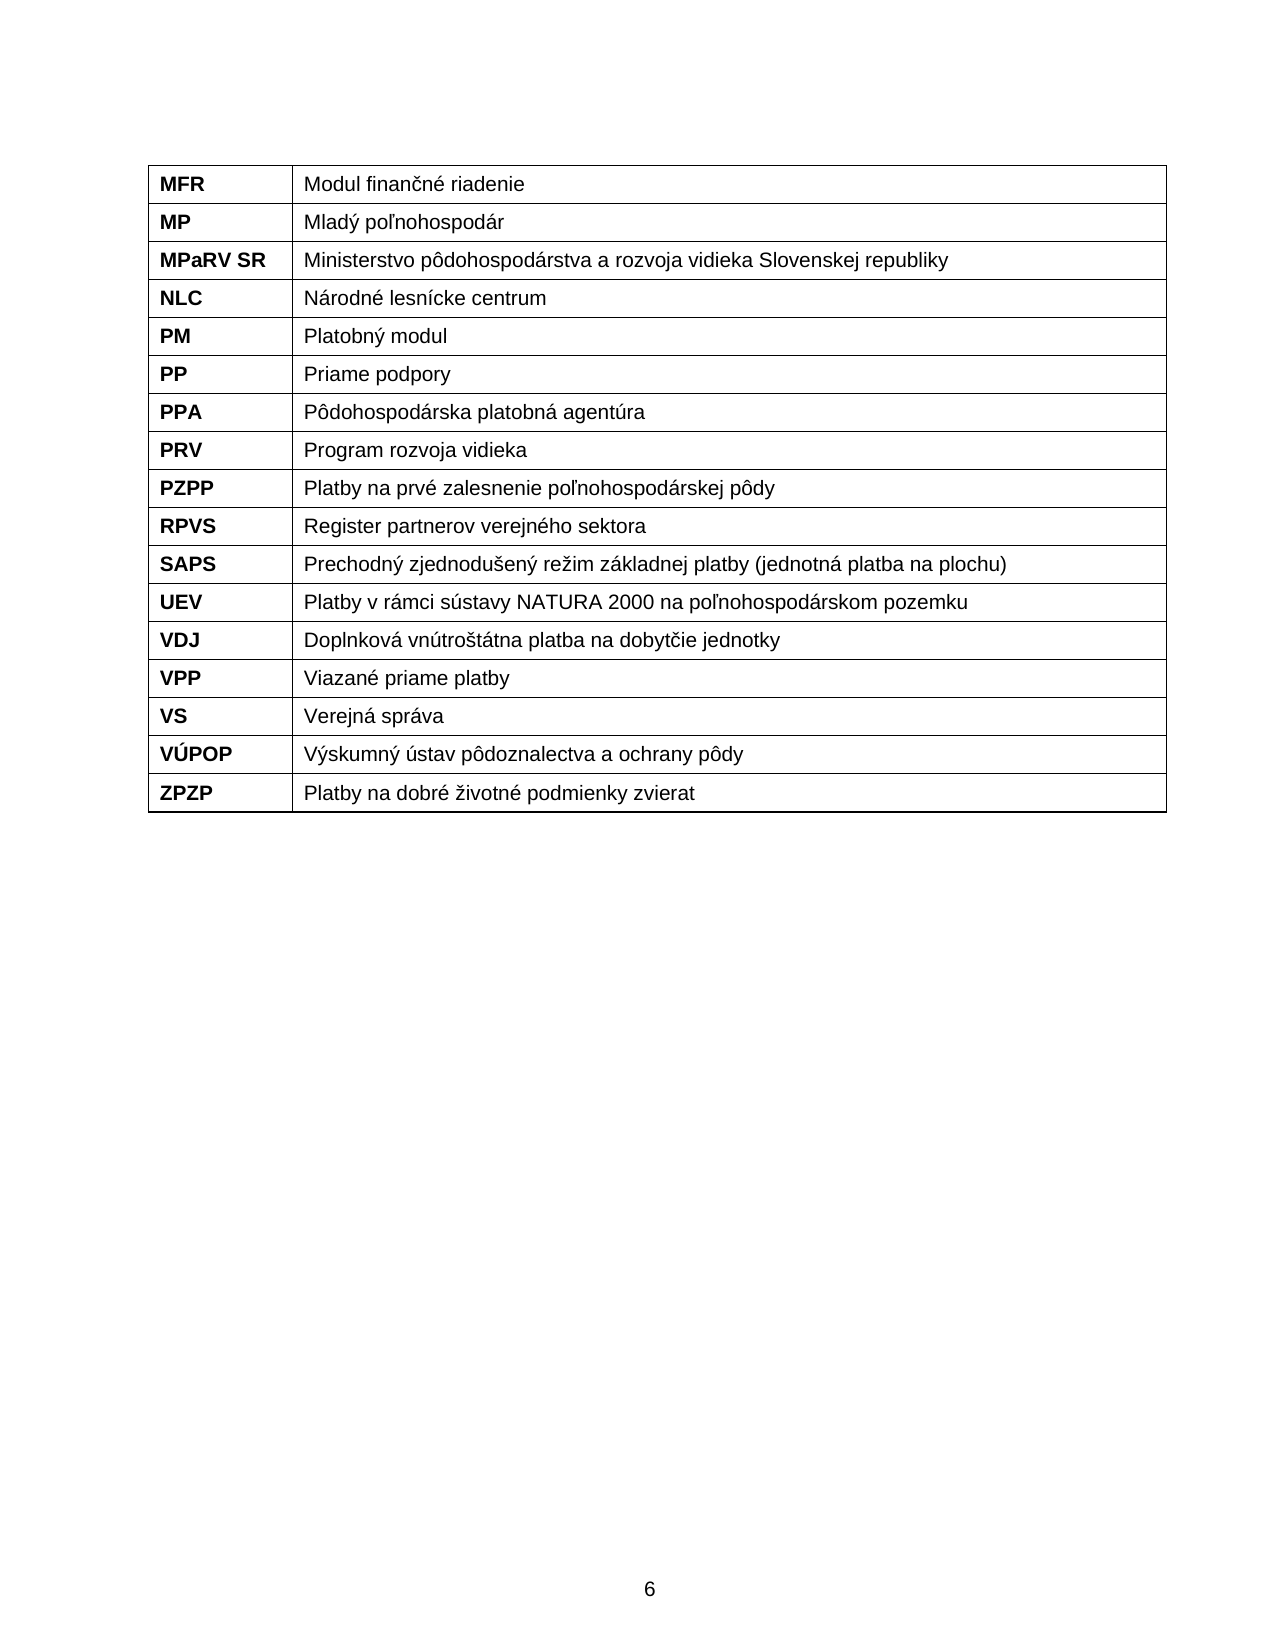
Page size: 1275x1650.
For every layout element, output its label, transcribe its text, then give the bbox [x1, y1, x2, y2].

table_cell VS [149, 698, 292, 735]
table_cell VÚPOP [149, 736, 292, 773]
table_cell Doplnková vnútroštátna platba na dobytčie jednotky [293, 622, 1166, 659]
table_cell Platby v rámci sústavy NATURA 2000 na poľnohospodárskom pozemku [293, 584, 1166, 621]
table_cell MP [149, 204, 292, 241]
table_cell ZPZP [149, 774, 292, 811]
table_cell MPaRV SR [149, 242, 292, 279]
table_cell Národné lesnícke centrum [293, 280, 1166, 317]
table_cell Pôdohospodárska platobná agentúra [293, 394, 1166, 431]
table_cell VPP [149, 660, 292, 697]
table_cell Výskumný ústav pôdoznalectva a ochrany pôdy [293, 736, 1166, 773]
table_cell PPA [149, 394, 292, 431]
table_cell VDJ [149, 622, 292, 659]
table_cell MFR [149, 166, 292, 203]
table_cell Program rozvoja vidieka [293, 432, 1166, 469]
table_cell NLC [149, 280, 292, 317]
table_cell RPVS [149, 508, 292, 545]
table_cell UEV [149, 584, 292, 621]
table_cell Platby na dobré životné podmienky zvierat [293, 774, 1166, 811]
table_cell Platobný modul [293, 318, 1166, 355]
table_cell Verejná správa [293, 698, 1166, 735]
table_cell PZPP [149, 470, 292, 507]
table_cell Platby na prvé zalesnenie poľnohospodárskej pôdy [293, 470, 1166, 507]
table_cell Viazané priame platby [293, 660, 1166, 697]
table_cell Ministerstvo pôdohospodárstva a rozvoja vidieka Slovenskej republiky [293, 242, 1166, 279]
table_cell PP [149, 356, 292, 393]
table_cell Priame podpory [293, 356, 1166, 393]
table_cell Prechodný zjednodušený režim základnej platby (jednotná platba na plochu) [293, 546, 1166, 583]
table_cell Register partnerov verejného sektora [293, 508, 1166, 545]
table_cell Mladý poľnohospodár [293, 204, 1166, 241]
table_cell Modul finančné riadenie [293, 166, 1166, 203]
table_cell SAPS [149, 546, 292, 583]
table_cell PM [149, 318, 292, 355]
table_cell PRV [149, 432, 292, 469]
